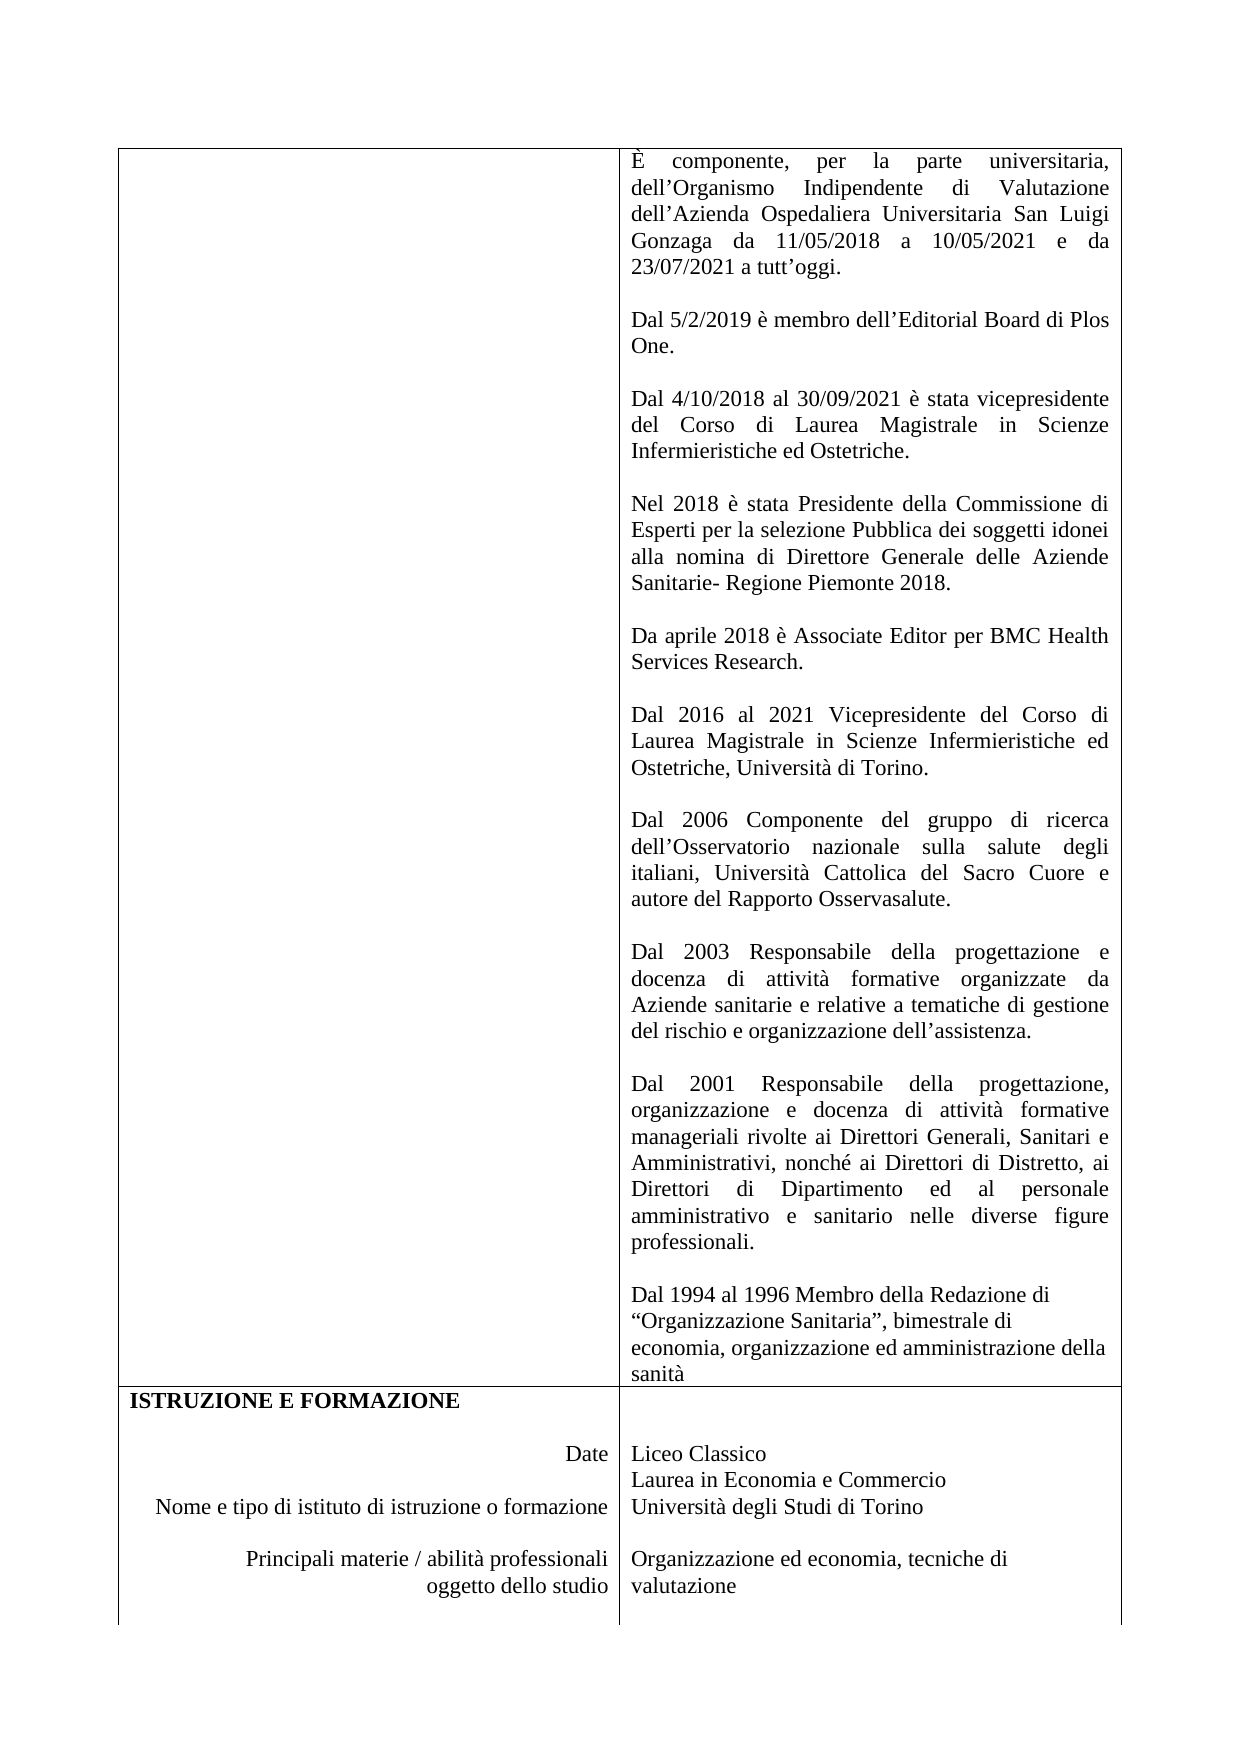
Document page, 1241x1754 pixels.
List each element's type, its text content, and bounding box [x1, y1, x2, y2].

table_cell Università degli Studi di Torino [620, 1493, 1121, 1545]
table_cell Liceo Classico Laurea in Economia e Commercio [620, 1440, 1121, 1493]
table_cell [620, 1387, 1121, 1440]
table_cell Principali materie / abilità professionali oggetto dello studio [119, 1545, 619, 1624]
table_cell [620, 149, 1121, 1386]
table_cell ISTRUZIONE E FORMAZIONE [119, 1387, 619, 1440]
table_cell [119, 149, 619, 1386]
table_cell Nome e tipo di istituto di istruzione o formazione [119, 1493, 619, 1545]
table_cell Date [119, 1440, 619, 1493]
table_cell Organizzazione ed economia, tecniche di valutazione [620, 1545, 1121, 1624]
